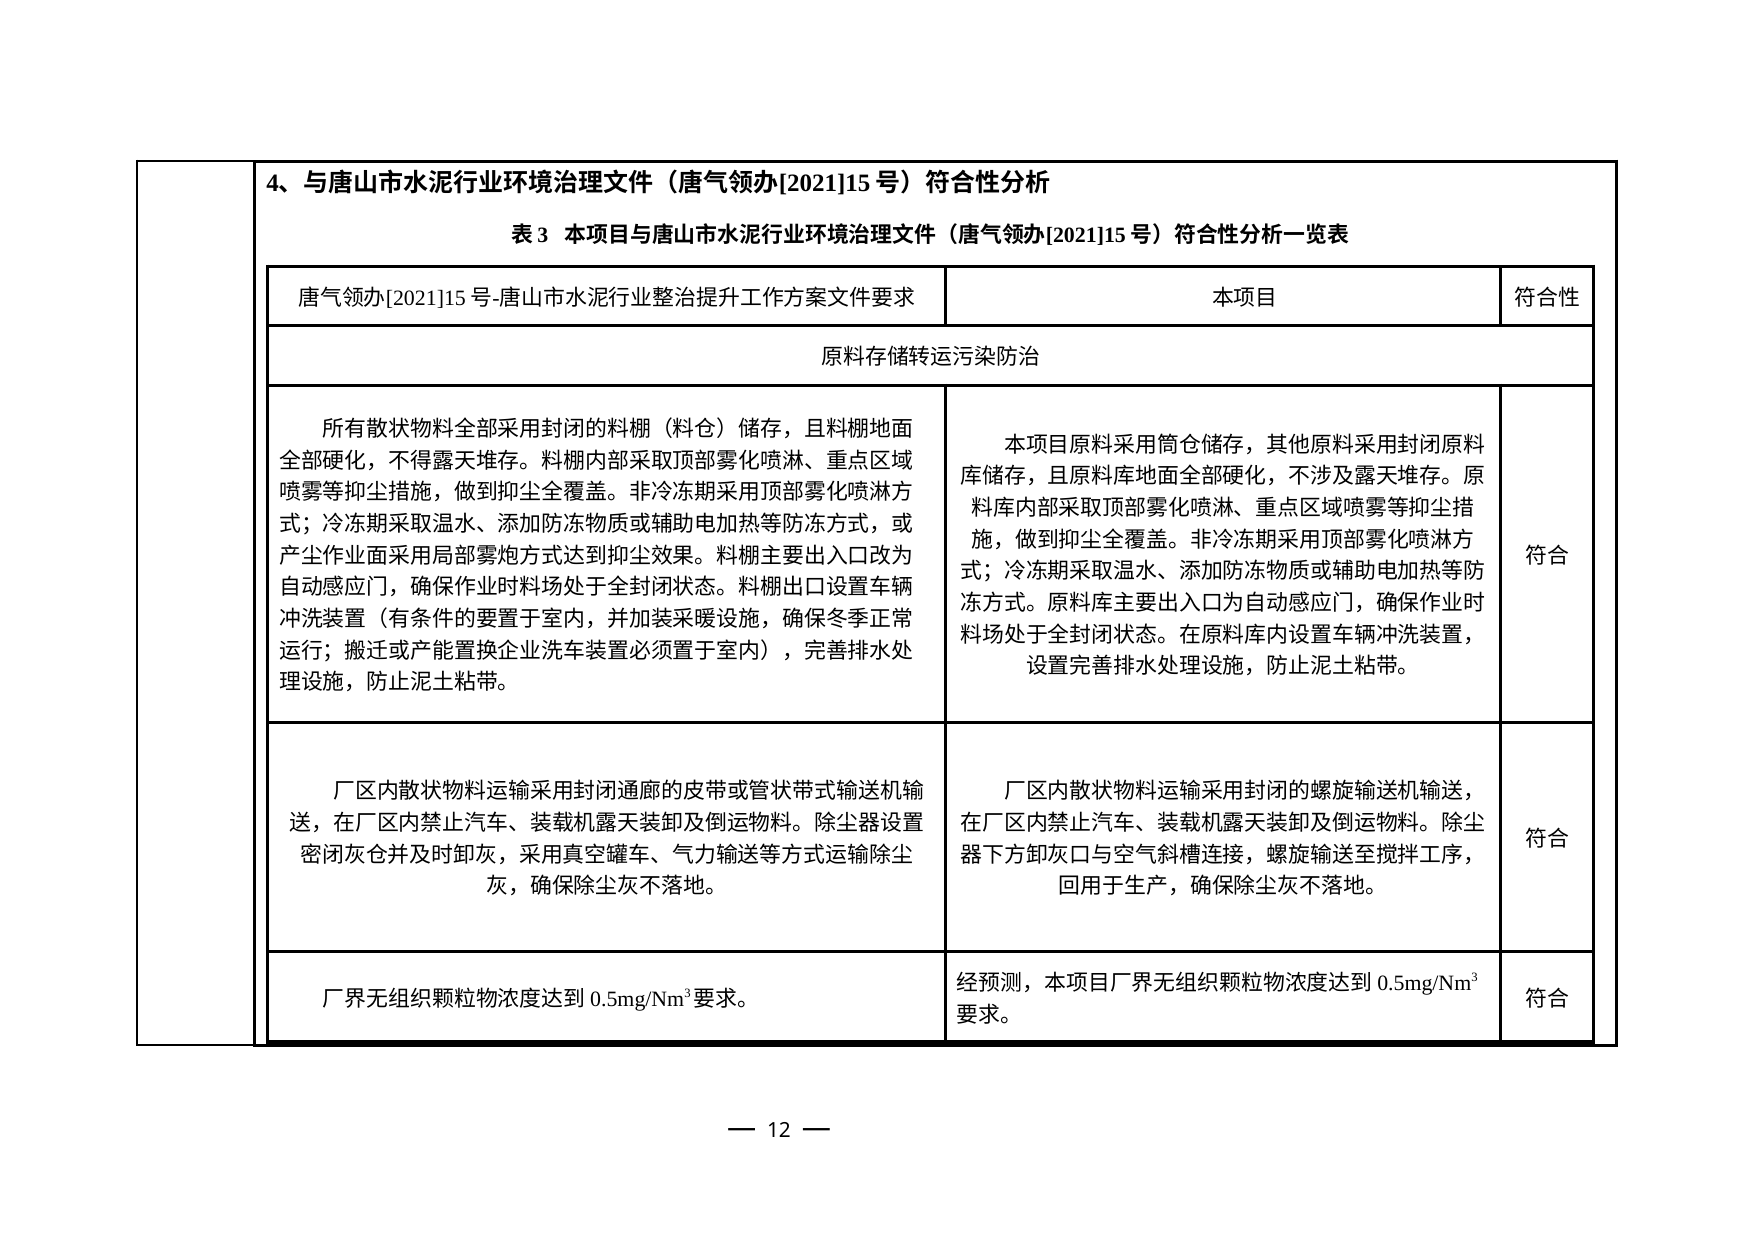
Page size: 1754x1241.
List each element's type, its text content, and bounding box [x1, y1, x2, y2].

table_header [138, 162, 253, 1043]
